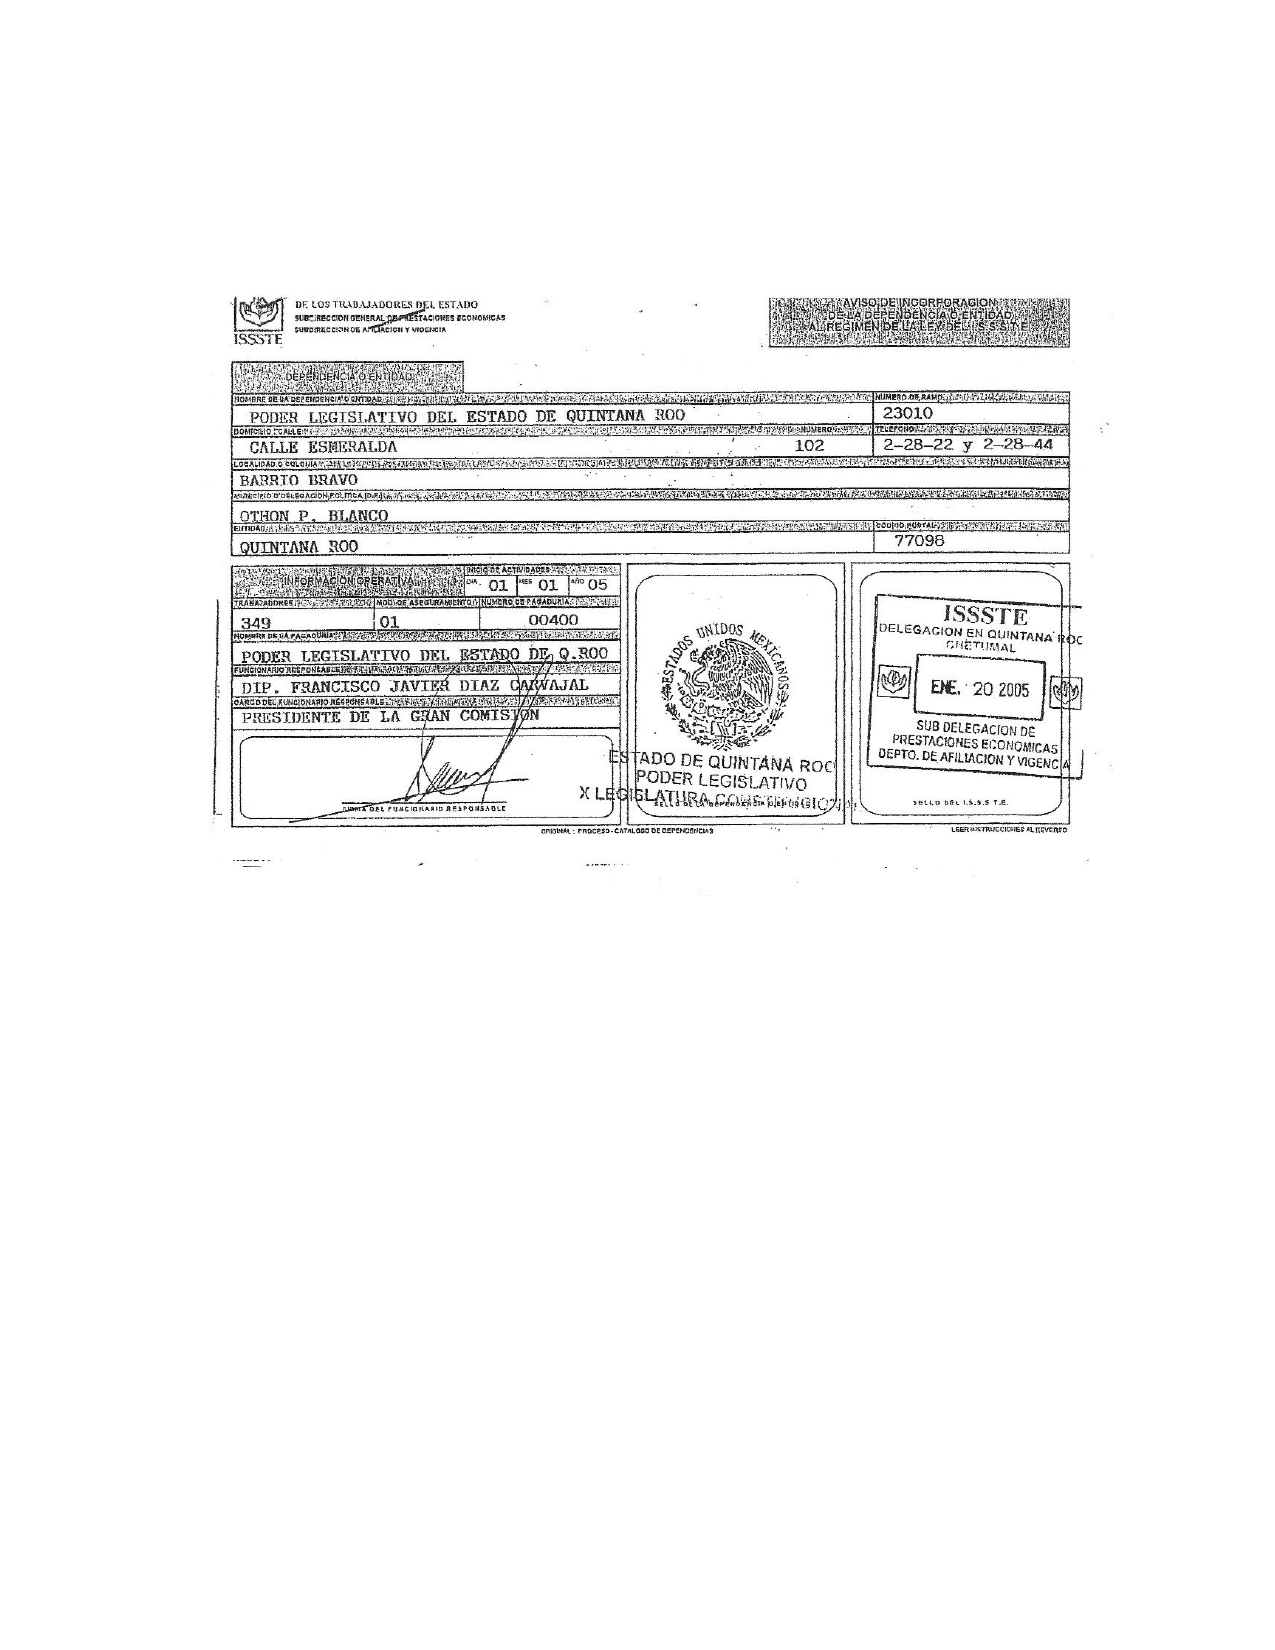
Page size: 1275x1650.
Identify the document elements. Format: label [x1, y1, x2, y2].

picture [192, 295, 1113, 896]
